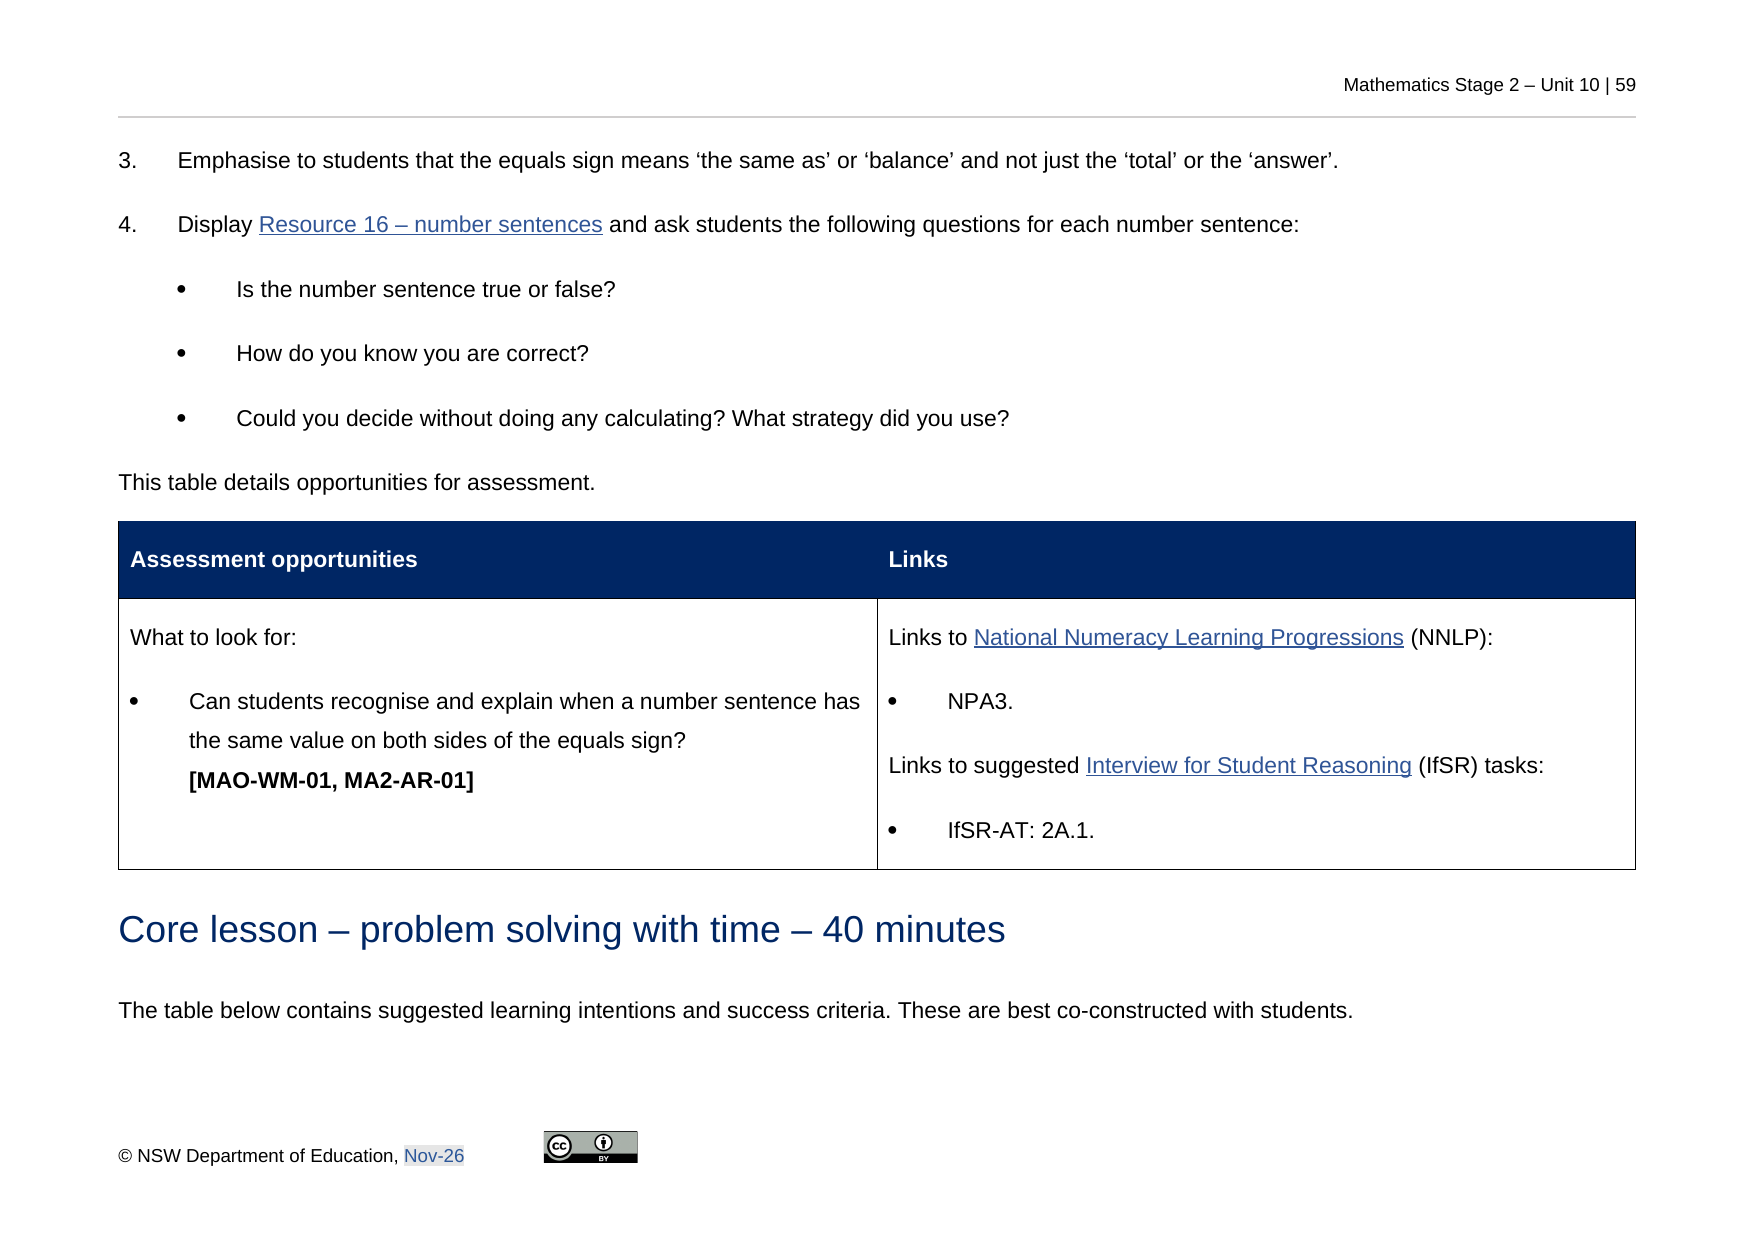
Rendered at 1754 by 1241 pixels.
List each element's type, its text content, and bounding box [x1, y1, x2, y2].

table_cell Links to National Numeracy Learning Progressions (NNLP): NPA3. Links to suggested Interview for Student Reasoning (IfSR) tasks: IfSR-AT: 2A.1. [878, 599, 1635, 869]
list Could you decide without doing any calculating? What strategy did you use? [177, 404, 1636, 431]
list Is the number sentence true or false? [177, 276, 1636, 302]
subtitle Core lesson – problem solving with time – 40 minutes [118, 907, 1636, 950]
picture [543, 1131, 638, 1163]
table_header Links [877, 521, 1635, 598]
list Emphasise to students that the equals sign means ‘the same as’ or ‘balance’ and not just the ‘total’ or the ‘answer’. [118, 147, 1636, 173]
table_header Assessment opportunities [119, 521, 877, 598]
list Display Resource 16 – number sentences and ask students the following questions for each number sentence: [118, 211, 1636, 237]
list How do you know you are correct? [177, 340, 1636, 366]
text The table below contains suggested learning intentions and success criteria. These are best co-constructed with students. [118, 997, 1636, 1023]
text This table details opportunities for assessment. [118, 469, 1636, 495]
table_cell What to look for: Can students recognise and explain when a number sentence has the same value on both sides of the equals sign? [MAO-WM-01, MA2-AR-01] [119, 599, 877, 869]
